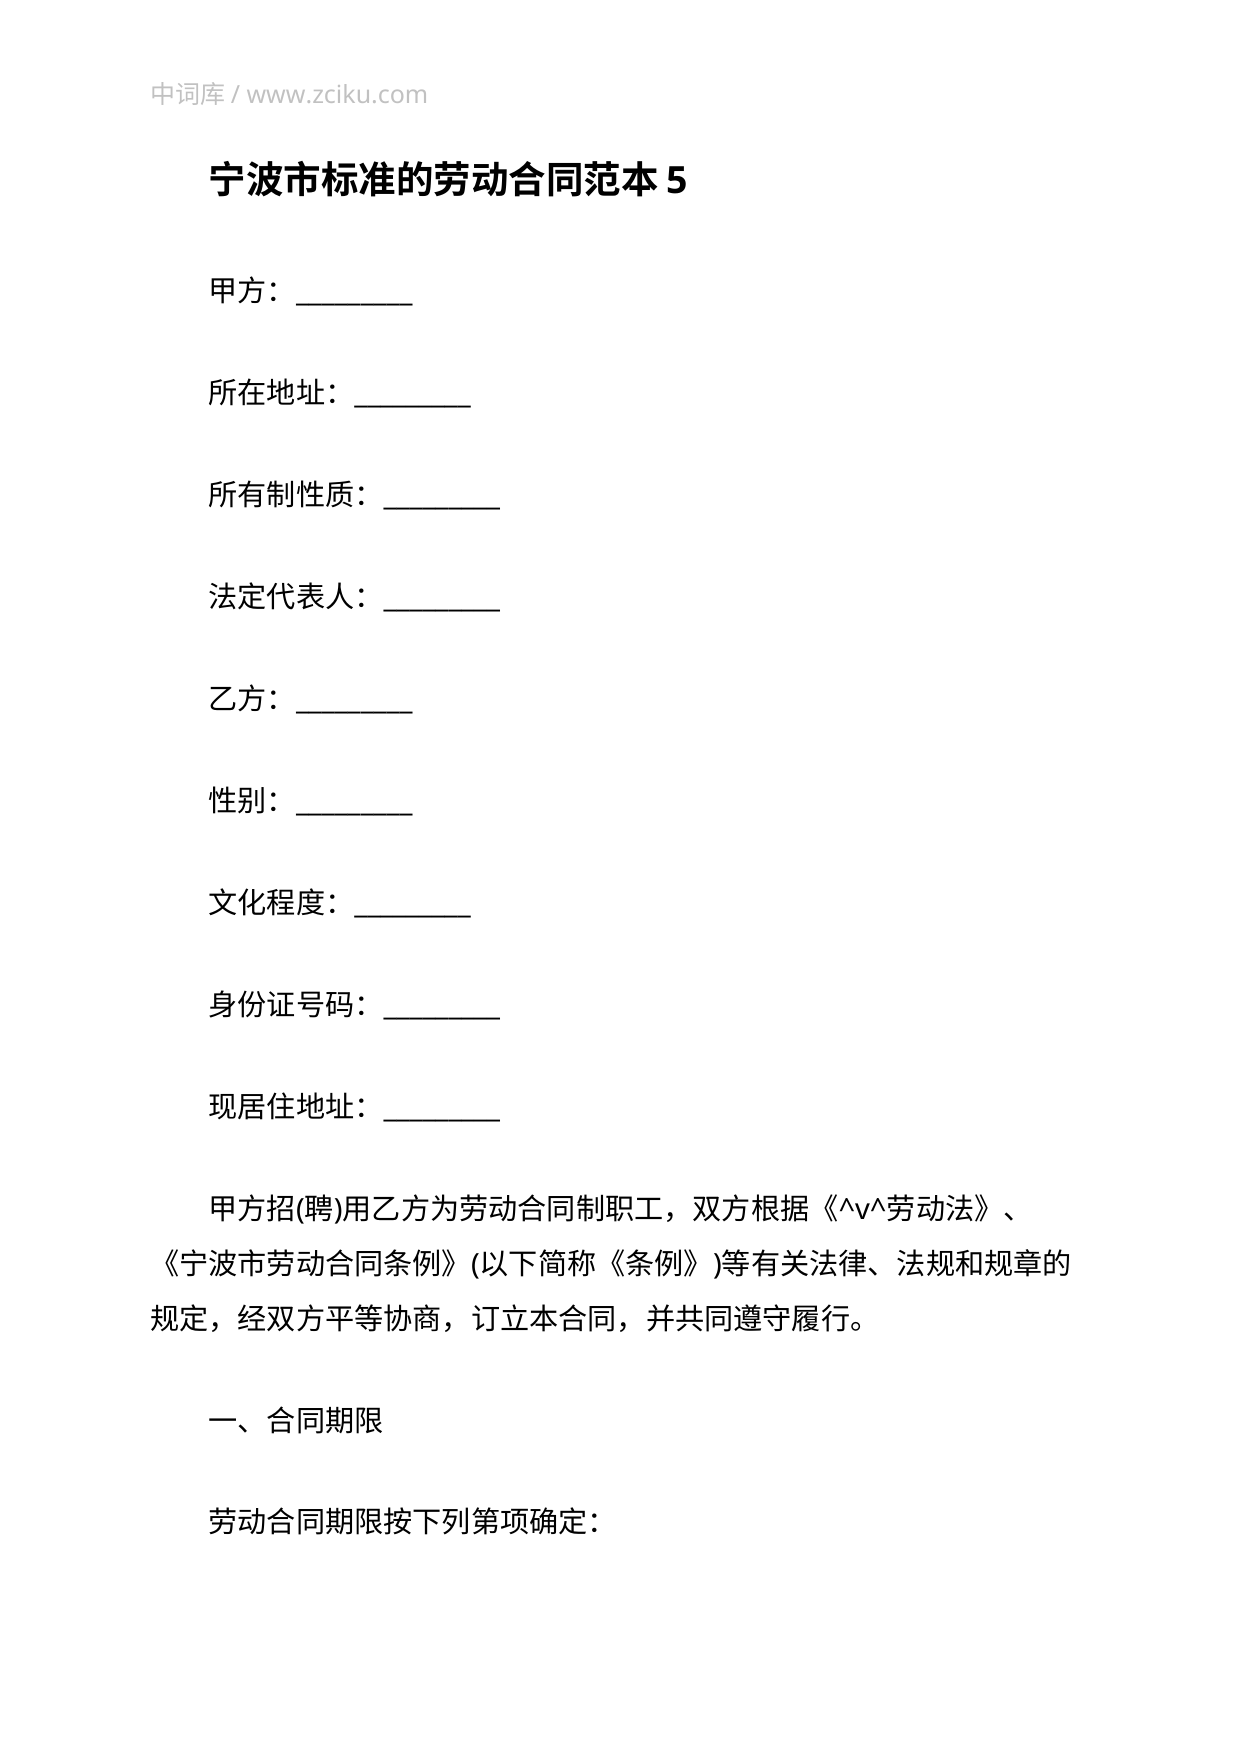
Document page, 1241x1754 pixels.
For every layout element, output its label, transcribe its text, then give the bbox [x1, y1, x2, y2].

text 现居住地址：_________ [150, 1083, 1090, 1126]
text 甲方：_________ [150, 268, 1090, 310]
text 文化程度：_________ [150, 879, 1090, 922]
text 甲方招(聘)用乙方为劳动合同制职工，双方根据《^v^劳动法》、《宁波市劳动合同条例》(以下简称《条例》)等有关法律、法规和规章的规定，经双方平等协商，订立本合同，并共同遵守履行。 [150, 1185, 1090, 1338]
text 性别：_________ [150, 777, 1090, 820]
text 所有制性质：_________ [150, 472, 1090, 514]
text 劳动合同期限按下列第项确定： [150, 1499, 1090, 1541]
text 法定代表人：_________ [150, 573, 1090, 616]
text 所在地址：_________ [150, 369, 1090, 412]
text 身份证号码：_________ [150, 981, 1090, 1024]
text 宁波市标准的劳动合同范本5 [150, 150, 1090, 204]
text 一、合同期限 [150, 1397, 1090, 1439]
text 乙方：_________ [150, 676, 1090, 718]
